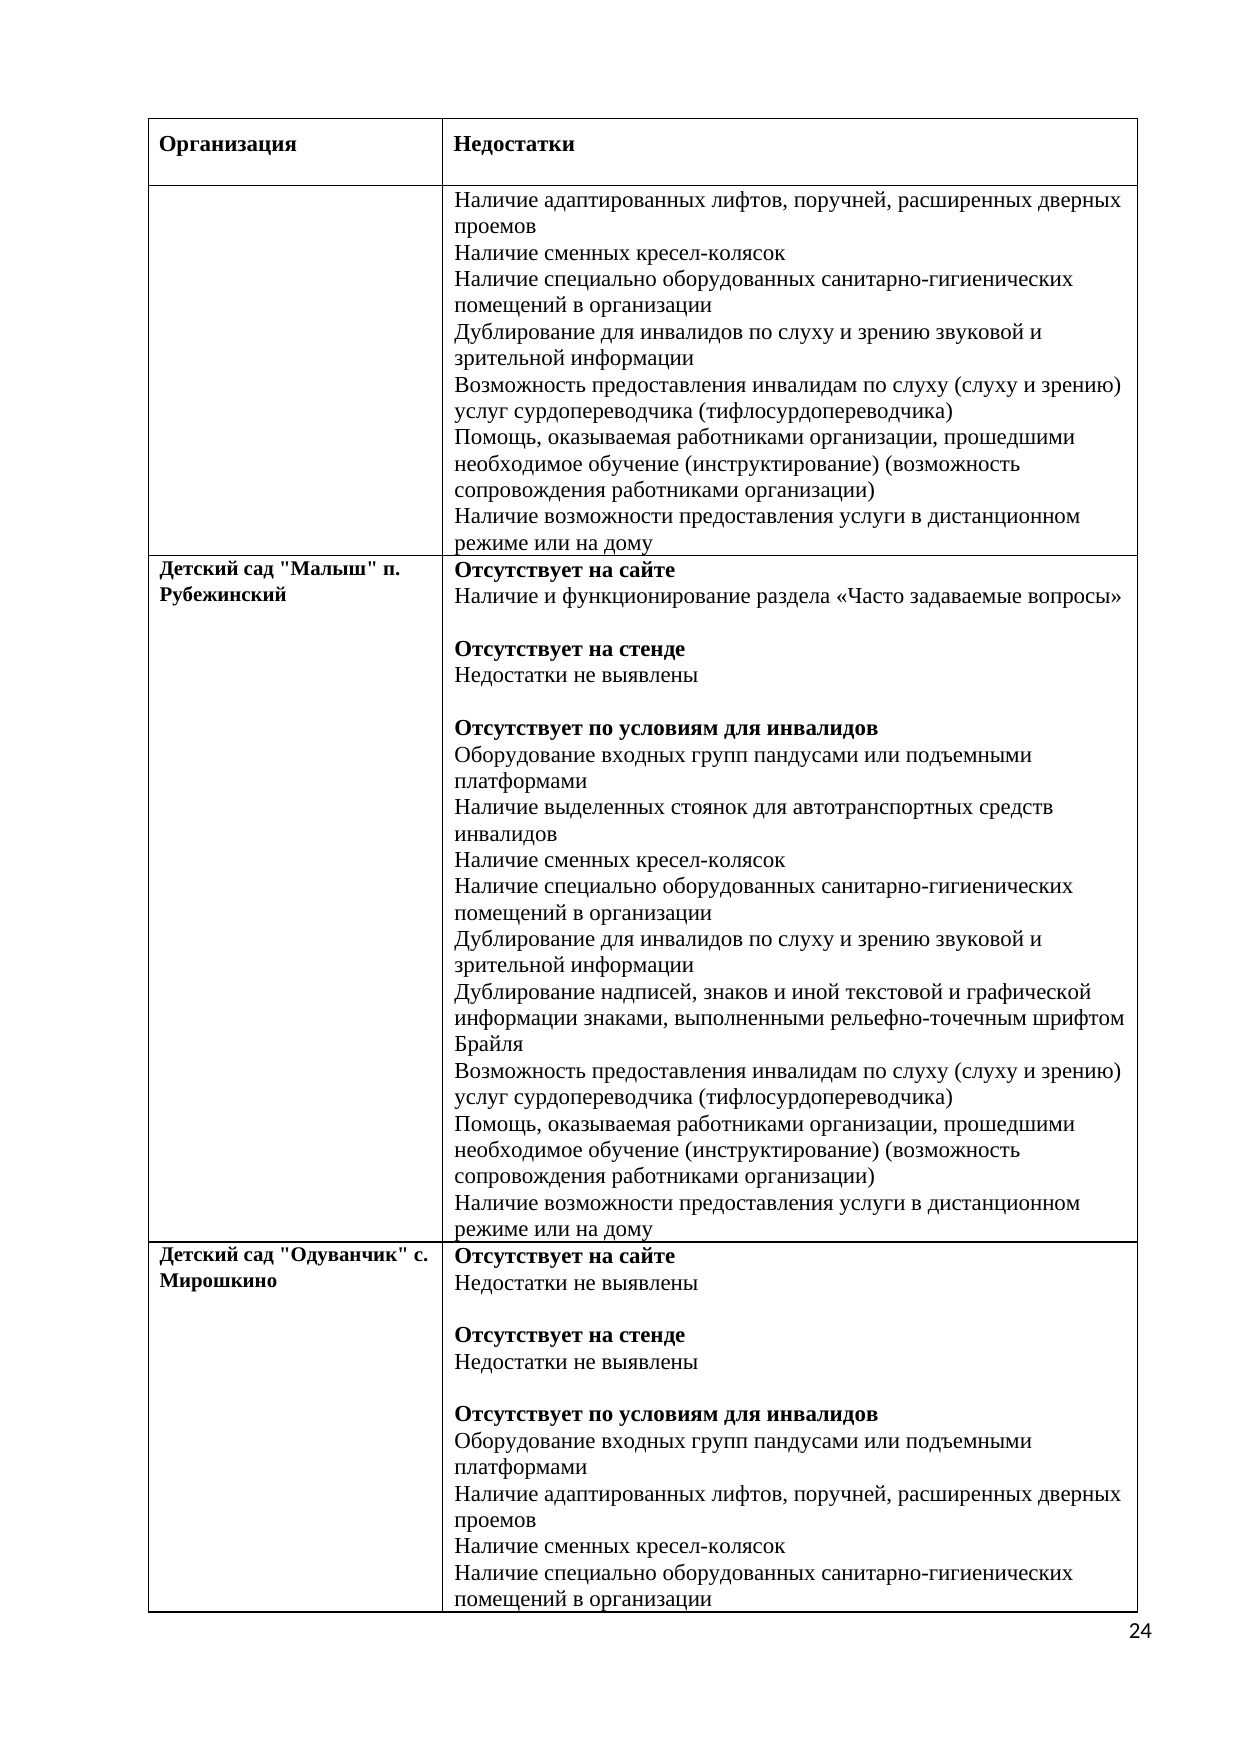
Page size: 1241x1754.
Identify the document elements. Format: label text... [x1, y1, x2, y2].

table_header Недостатки [443, 119, 1137, 185]
table_cell Детский сад "Одуванчик" с. Мирошкино [149, 1243, 442, 1611]
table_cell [149, 186, 442, 555]
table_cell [443, 186, 1137, 555]
table_cell Детский сад "Малыш" п. Рубежинский [149, 556, 442, 1241]
table_header Организация [149, 119, 442, 185]
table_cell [443, 1243, 1137, 1611]
table_cell Отсутствует на сайте Наличие и функционирование раздела «Часто задаваемые вопросы» Отсутствует на стенде Недостатки не выявлены Отсутствует по условиям для инвалидов Оборудование входных групп пандусами или подъемными платформами Наличие выделенных стоянок для автотранспортных средств инвалидов Наличие сменных кресел-колясок Наличие специально оборудованных санитарно-гигиенических помещений в организации Дублирование для инвалидов по слуху и зрению звуковой и зрительной информации Дублирование надписей, знаков и иной текстовой и графической информации знаками, выполненными рельефно-точечным шрифтом Брайля Возможность предоставления инвалидам по слуху (слуху и зрению) услуг сурдопереводчика (тифлосурдопереводчика) Помощь, оказываемая работниками организации, прошедшими необходимое обучение (инструктирование) (возможность сопровождения работниками организации) Наличие возможности предоставления услуги в дистанционном режиме или на дому [443, 556, 1137, 1241]
